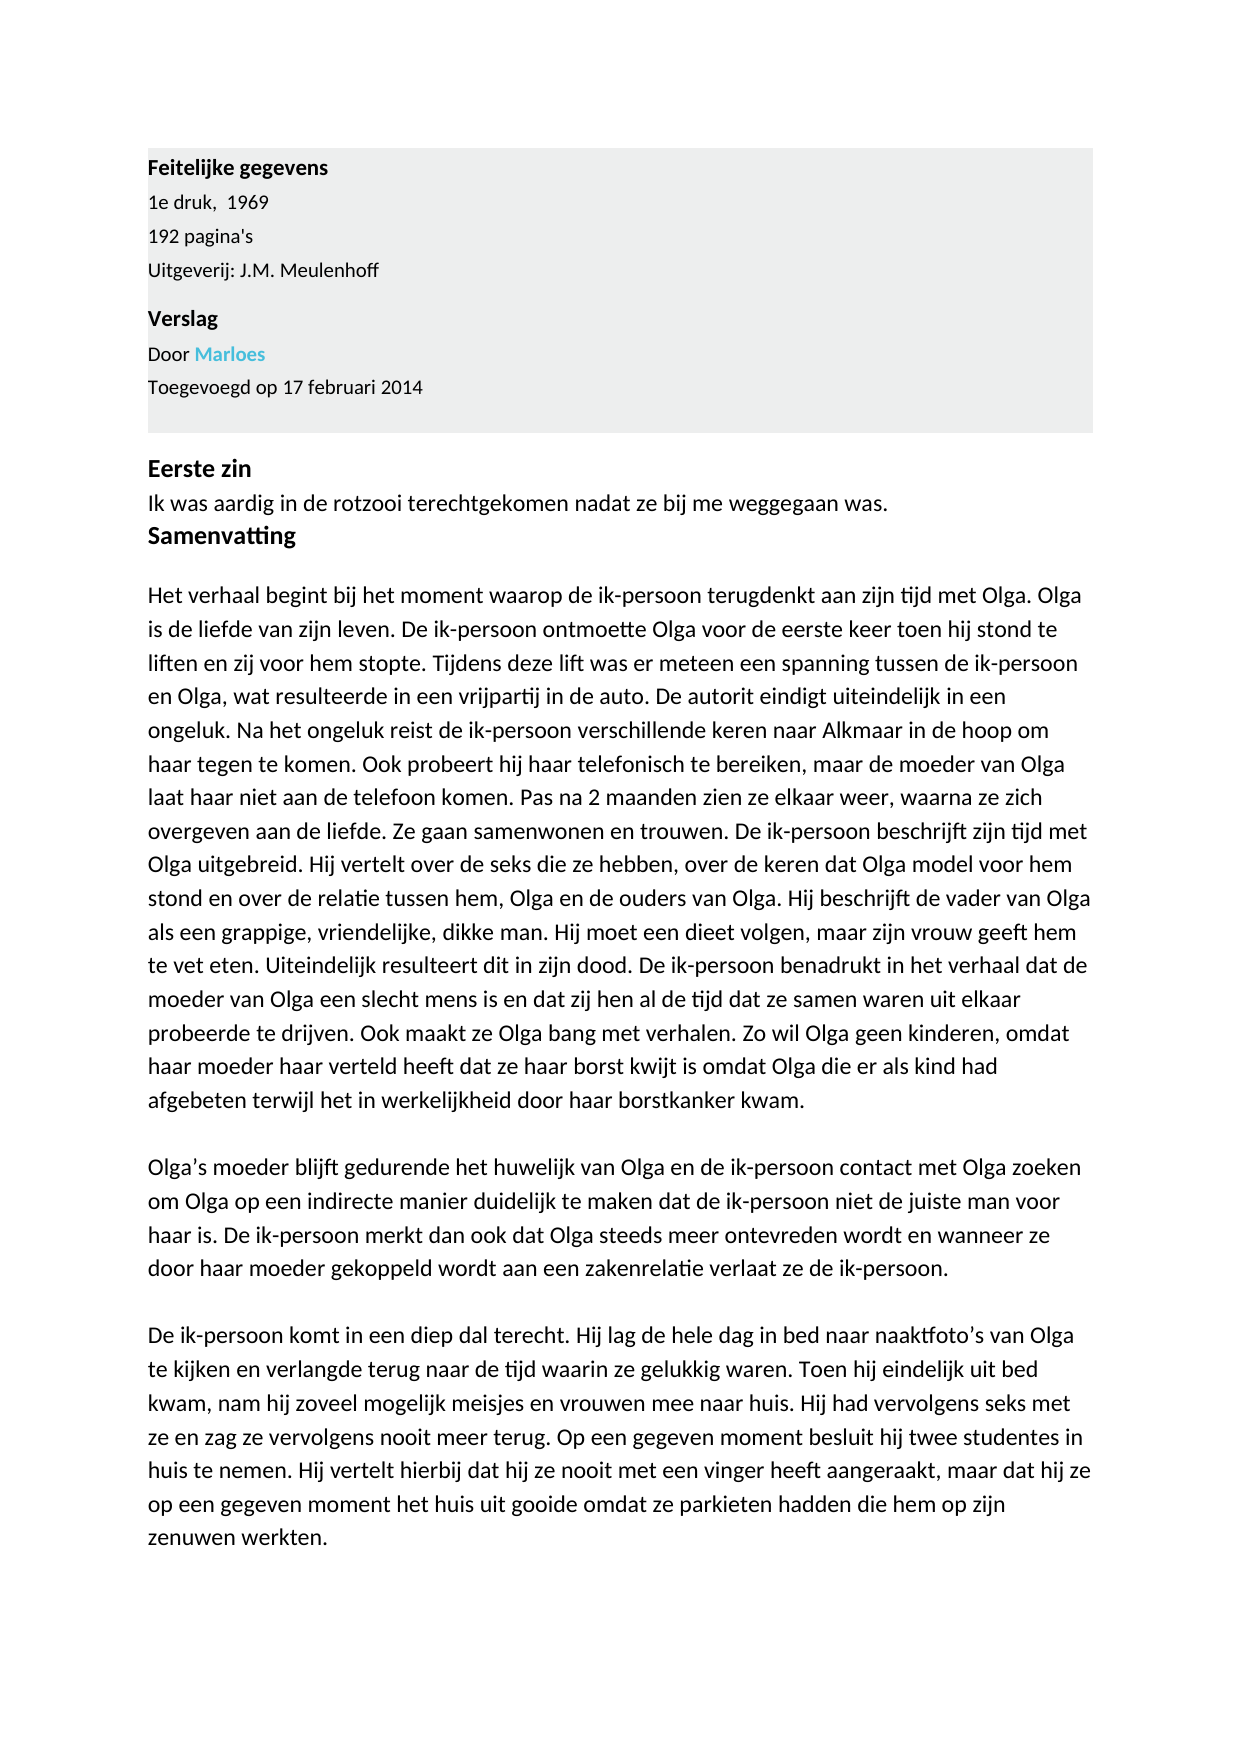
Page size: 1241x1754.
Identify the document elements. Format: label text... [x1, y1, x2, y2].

text Verslag Door Marloes Toegevoegd op 17 februari 2014 [148, 299, 1093, 433]
text Samenvatting [148, 517, 1093, 551]
text Ik was aardig in de rotzooi terechtgekomen nadat ze bij me weggegaan was. [148, 484, 1093, 517]
text Feitelijke gegevens 1e druk, 1969 192 pagina's Uitgeverij: J.M. Meulenhoff [148, 148, 1093, 282]
text Eerste zin [148, 450, 1093, 484]
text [148, 576, 1093, 1585]
